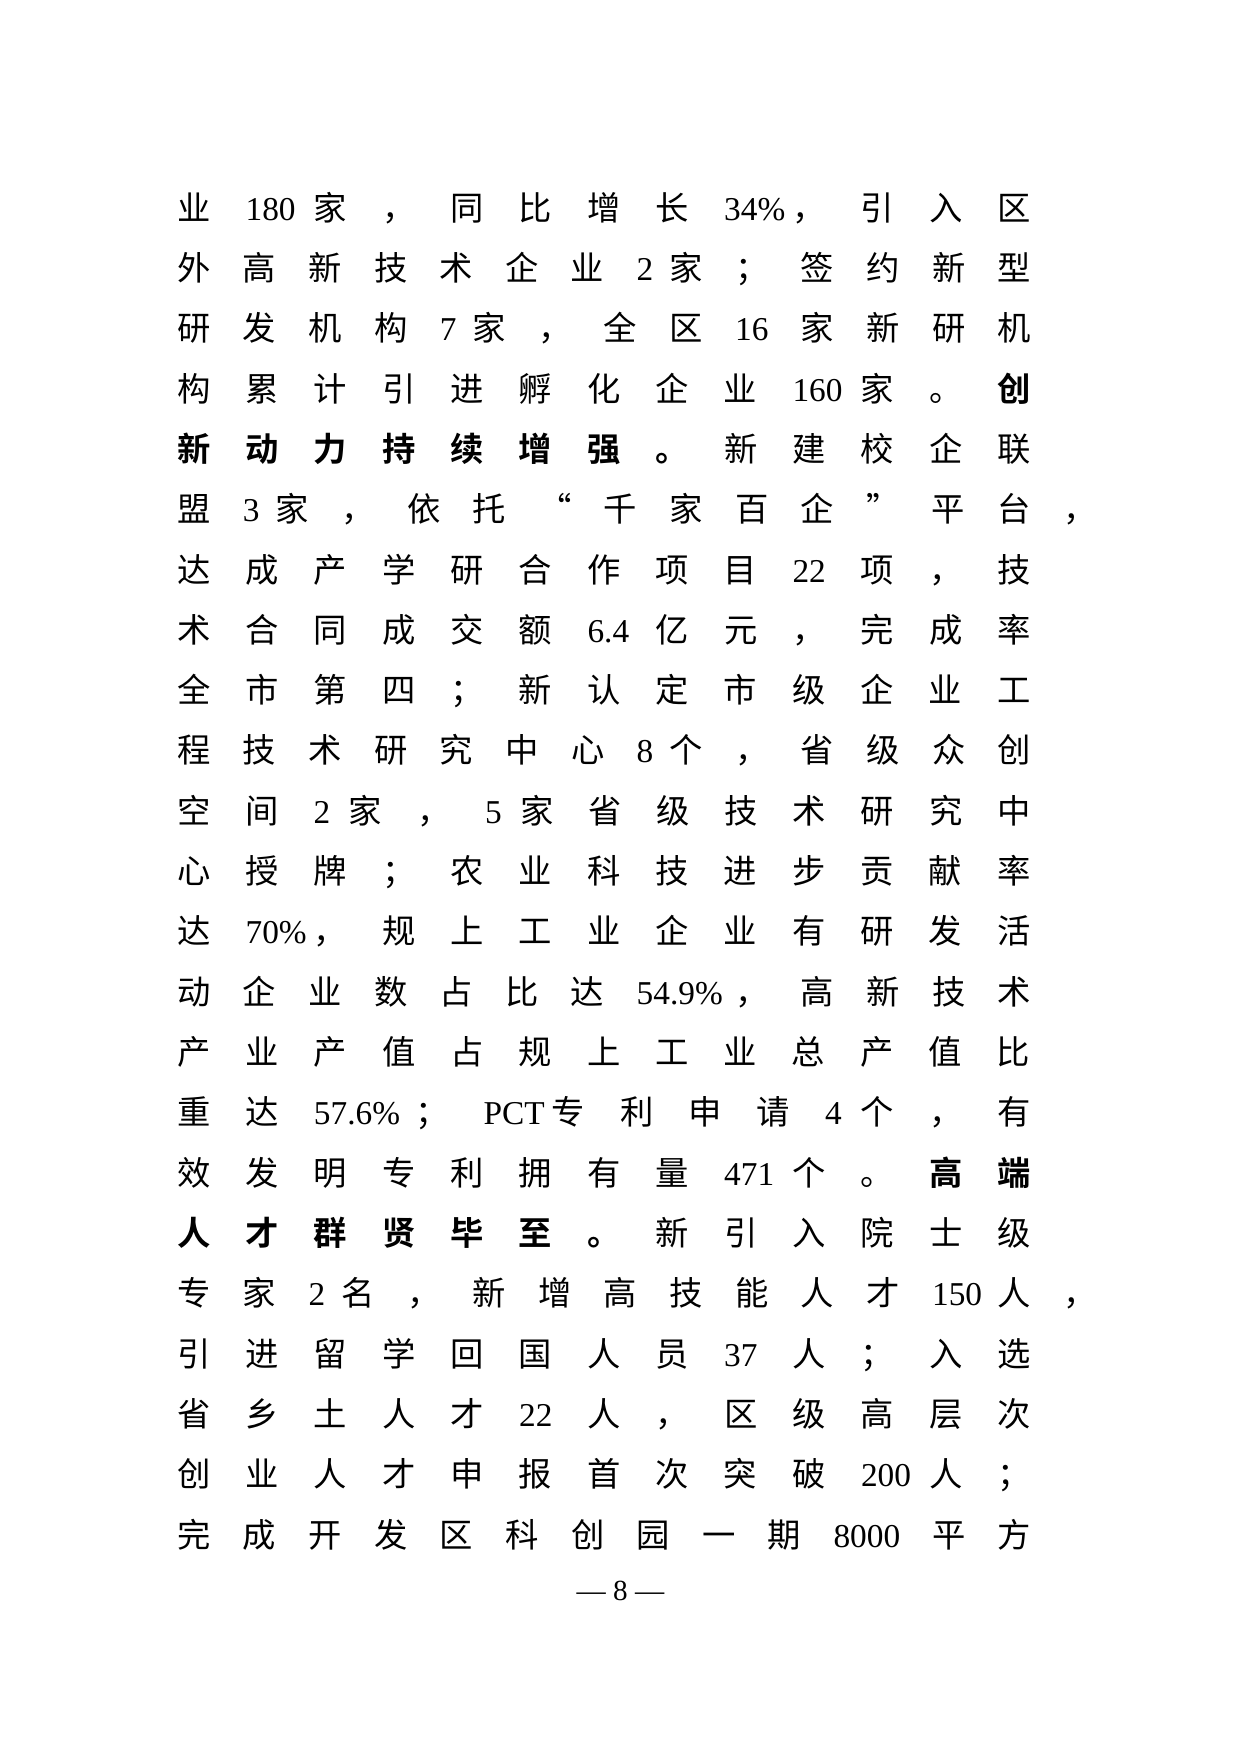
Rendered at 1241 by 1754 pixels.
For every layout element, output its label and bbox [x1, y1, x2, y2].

text [177, 175, 1063, 1563]
